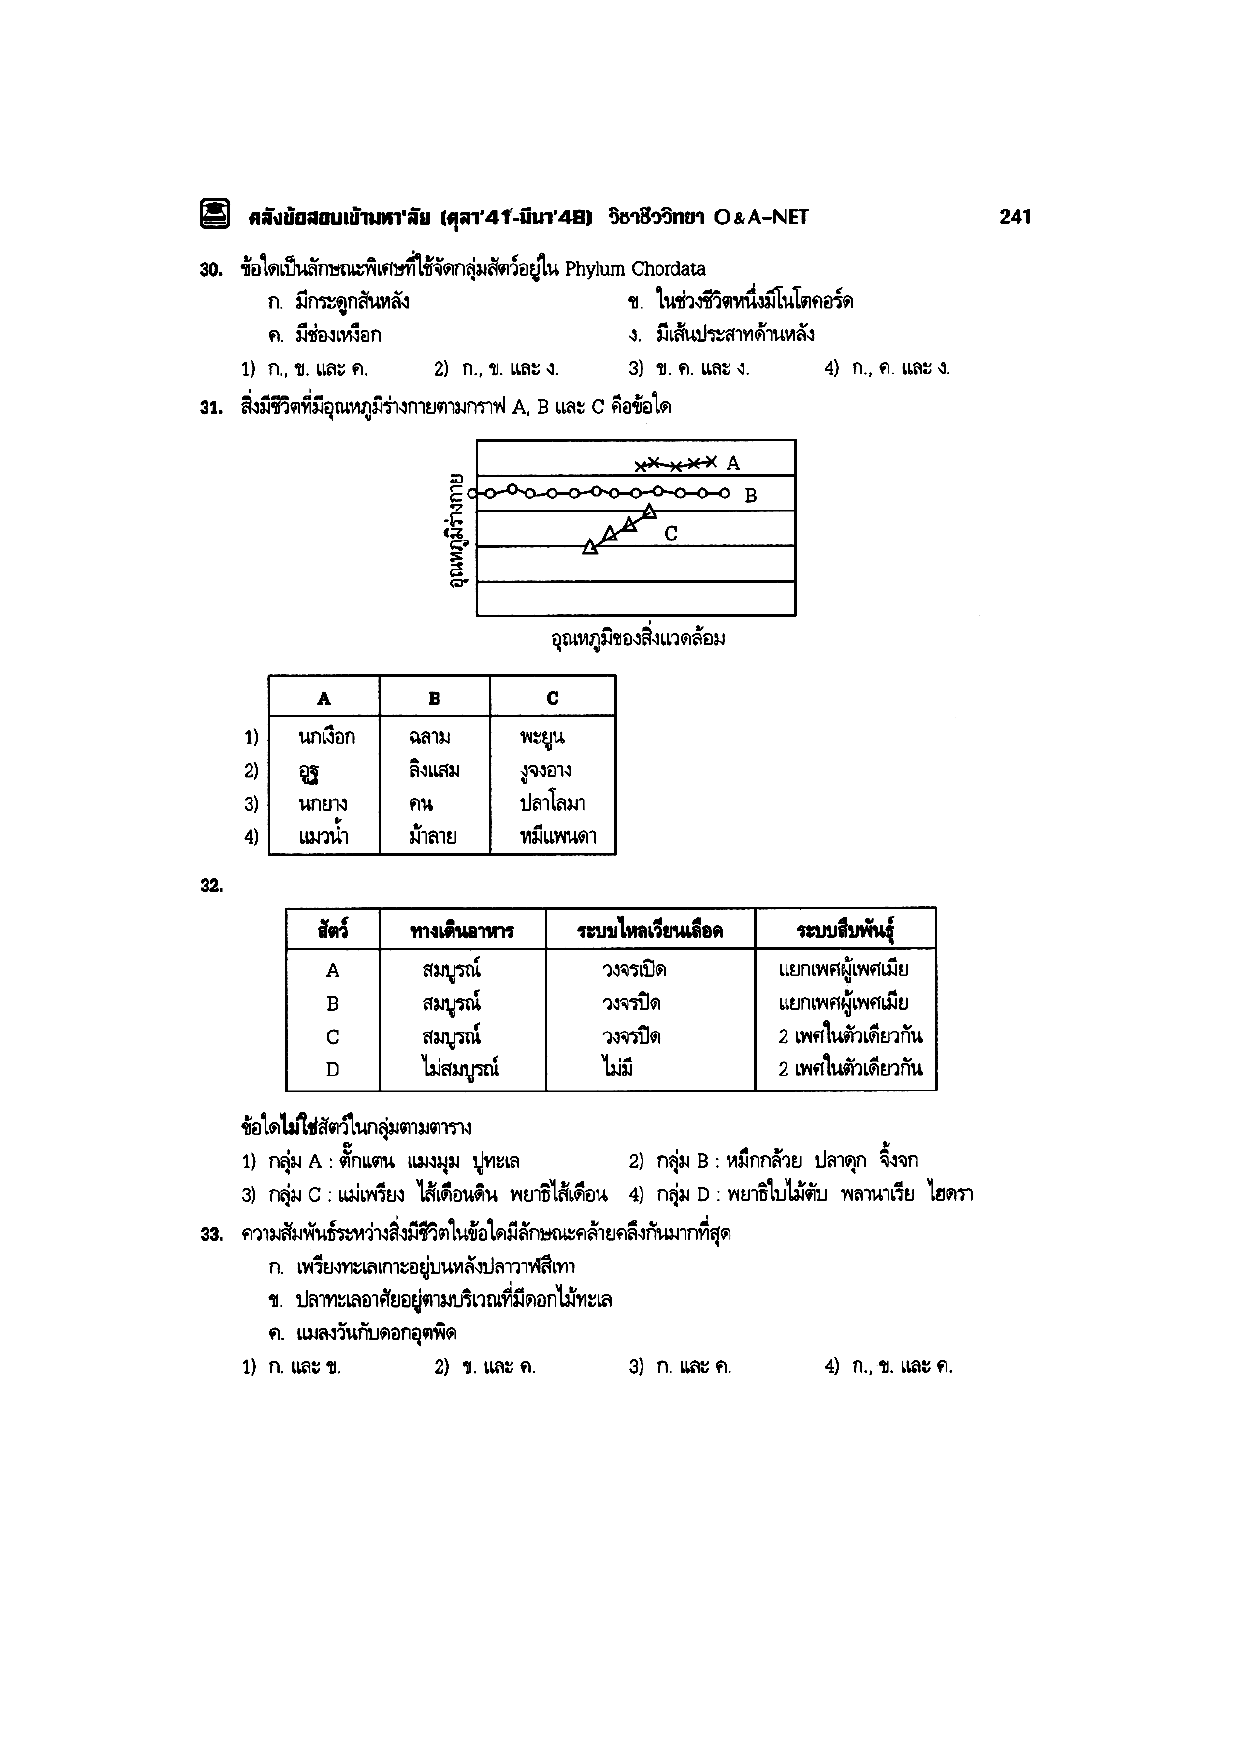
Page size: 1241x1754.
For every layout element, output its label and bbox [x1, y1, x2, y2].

picture [150, 150, 1091, 1496]
